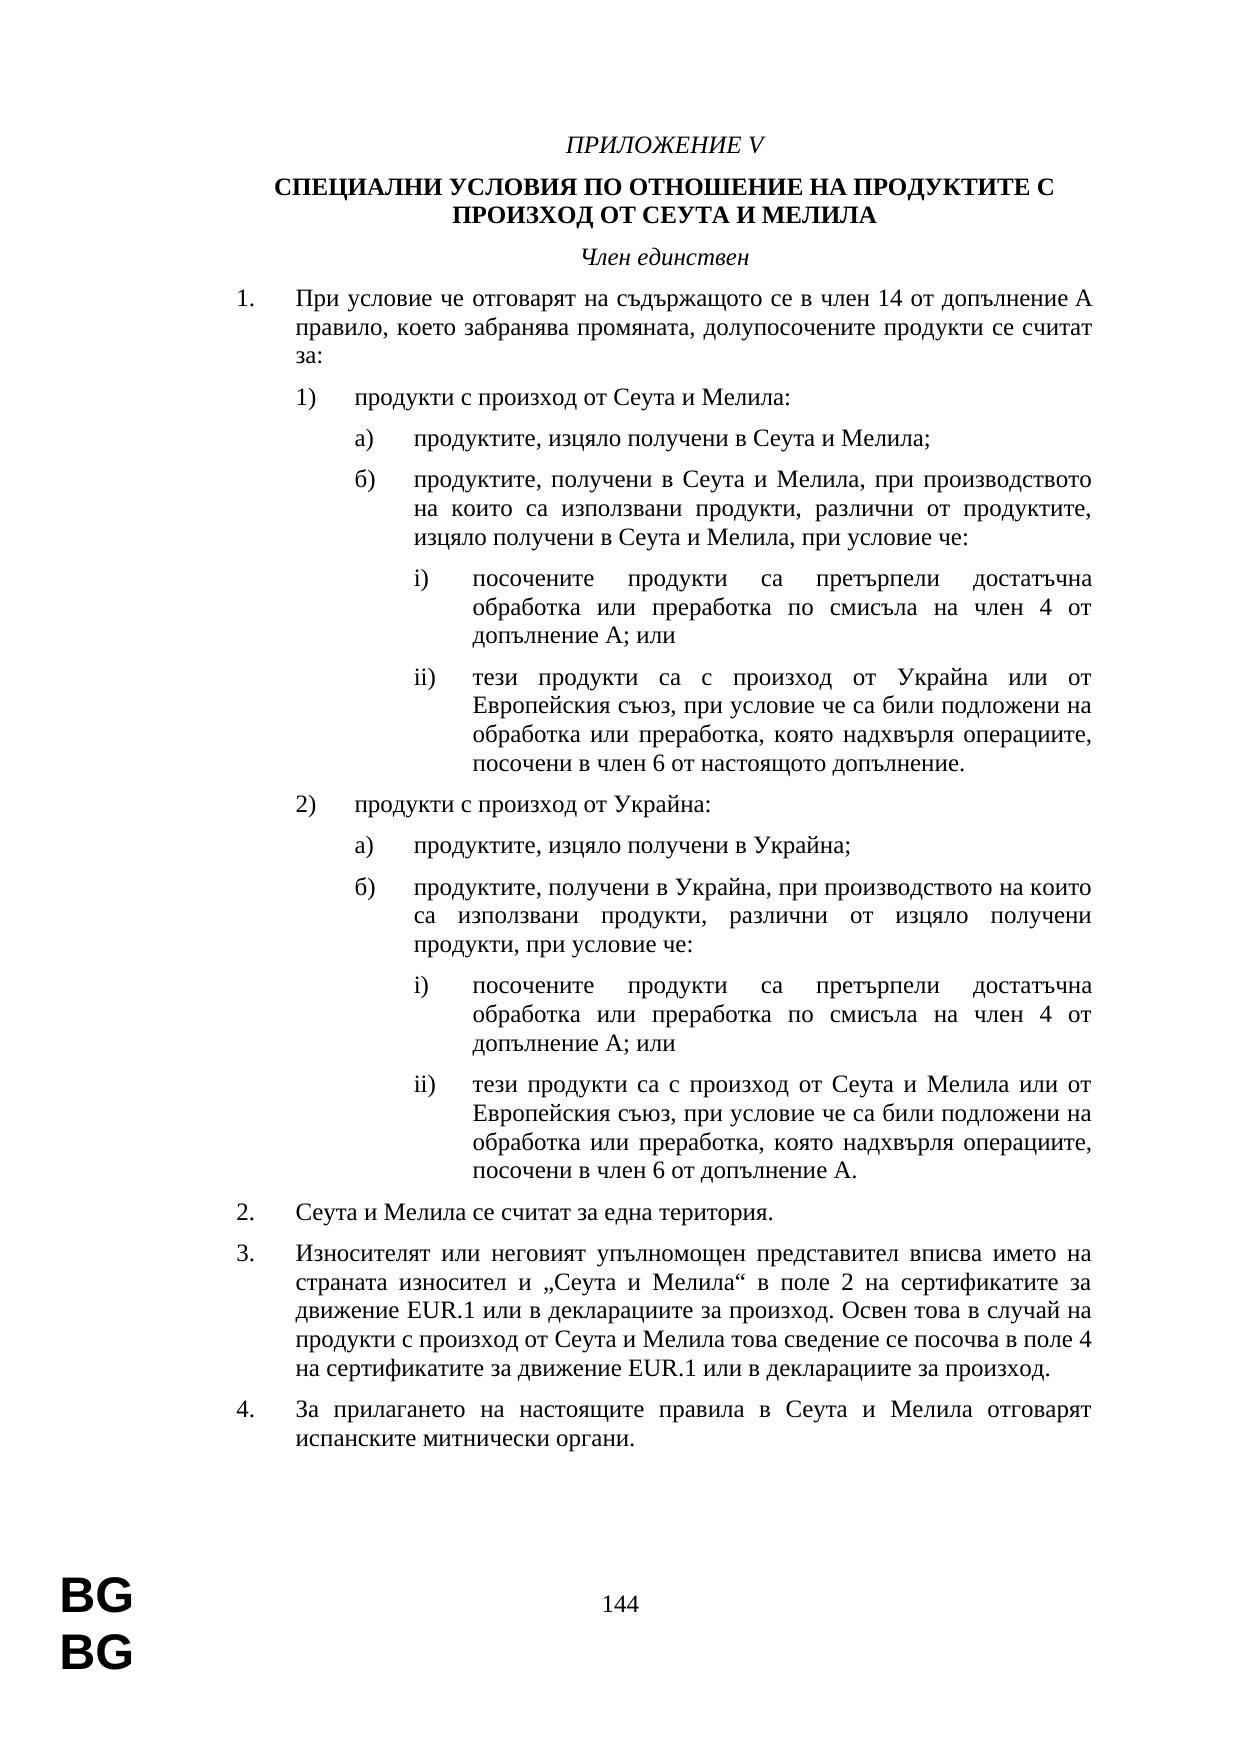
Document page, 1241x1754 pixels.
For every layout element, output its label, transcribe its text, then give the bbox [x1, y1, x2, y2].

text 2) продукти с произход от Украйна: [295, 789, 1092, 818]
text 2. Сеута и Мелила се считат за една територия. [236, 1197, 1092, 1226]
text ПРИЛОЖЕНИЕ V [236, 131, 1092, 159]
text б) продуктите, получени в Сеута и Мелила, при производството на които са използвани продукти, различни от продуктите, изцяло получени в Сеута и Мелила, при условие че: [354, 464, 1092, 551]
text i) посочените продукти са претърпели достатъчна обработка или преработка по смисъла на член 4 от допълнение А; или [413, 971, 1092, 1057]
text ii) тези продукти са с произход от Сеута и Мелила или от Европейския съюз, при условие че са били подложени на обработка или преработка, която надхвърля операциите, посочени в член 6 от допълнение А. [413, 1069, 1092, 1184]
text а) продуктите, изцяло получени в Сеута и Мелила; [354, 423, 1092, 452]
text Член единствен [236, 242, 1092, 271]
text ii) тези продукти са с произход от Украйна или от Европейския съюз, при условие че са били подложени на обработка или преработка, която надхвърля операциите, посочени в член 6 от настоящото допълнение. [413, 662, 1092, 777]
text 1) продукти с произход от Сеута и Мелила: [295, 382, 1092, 411]
text б) продуктите, получени в Украйна, при производството на които са използвани продукти, различни от изцяло получени продукти, при условие че: [354, 872, 1092, 958]
text 4. За прилагането на настоящите правила в Сеута и Мелила отговарят испанските митнически органи. [236, 1394, 1092, 1452]
text СПЕЦИАЛНИ УСЛОВИЯ ПО ОТНОШЕНИЕ НА ПРОДУКТИТЕ С ПРОИЗХОД ОТ СЕУТА И МЕЛИЛА [236, 172, 1092, 229]
text 1. При условие че отговарят на съдържащото се в член 14 от допълнение А правило, което забранява промяната, долупосочените продукти се считат за: [236, 283, 1092, 369]
text i) посочените продукти са претърпели достатъчна обработка или преработка по смисъла на член 4 от допълнение А; или [413, 563, 1092, 649]
text а) продуктите, изцяло получени в Украйна; [354, 831, 1092, 859]
text 3. Износителят или неговият упълномощен представител вписва името на страната износител и „Сеута и Мелила“ в поле 2 на сертификатите за движение EUR.1 или в декларациите за произход. Освен това в случай на продукти с произход от Сеута и Мелила това сведение се посочва в поле 4 на сертификатите за движение EUR.1 или в декларациите за произход. [236, 1238, 1092, 1382]
